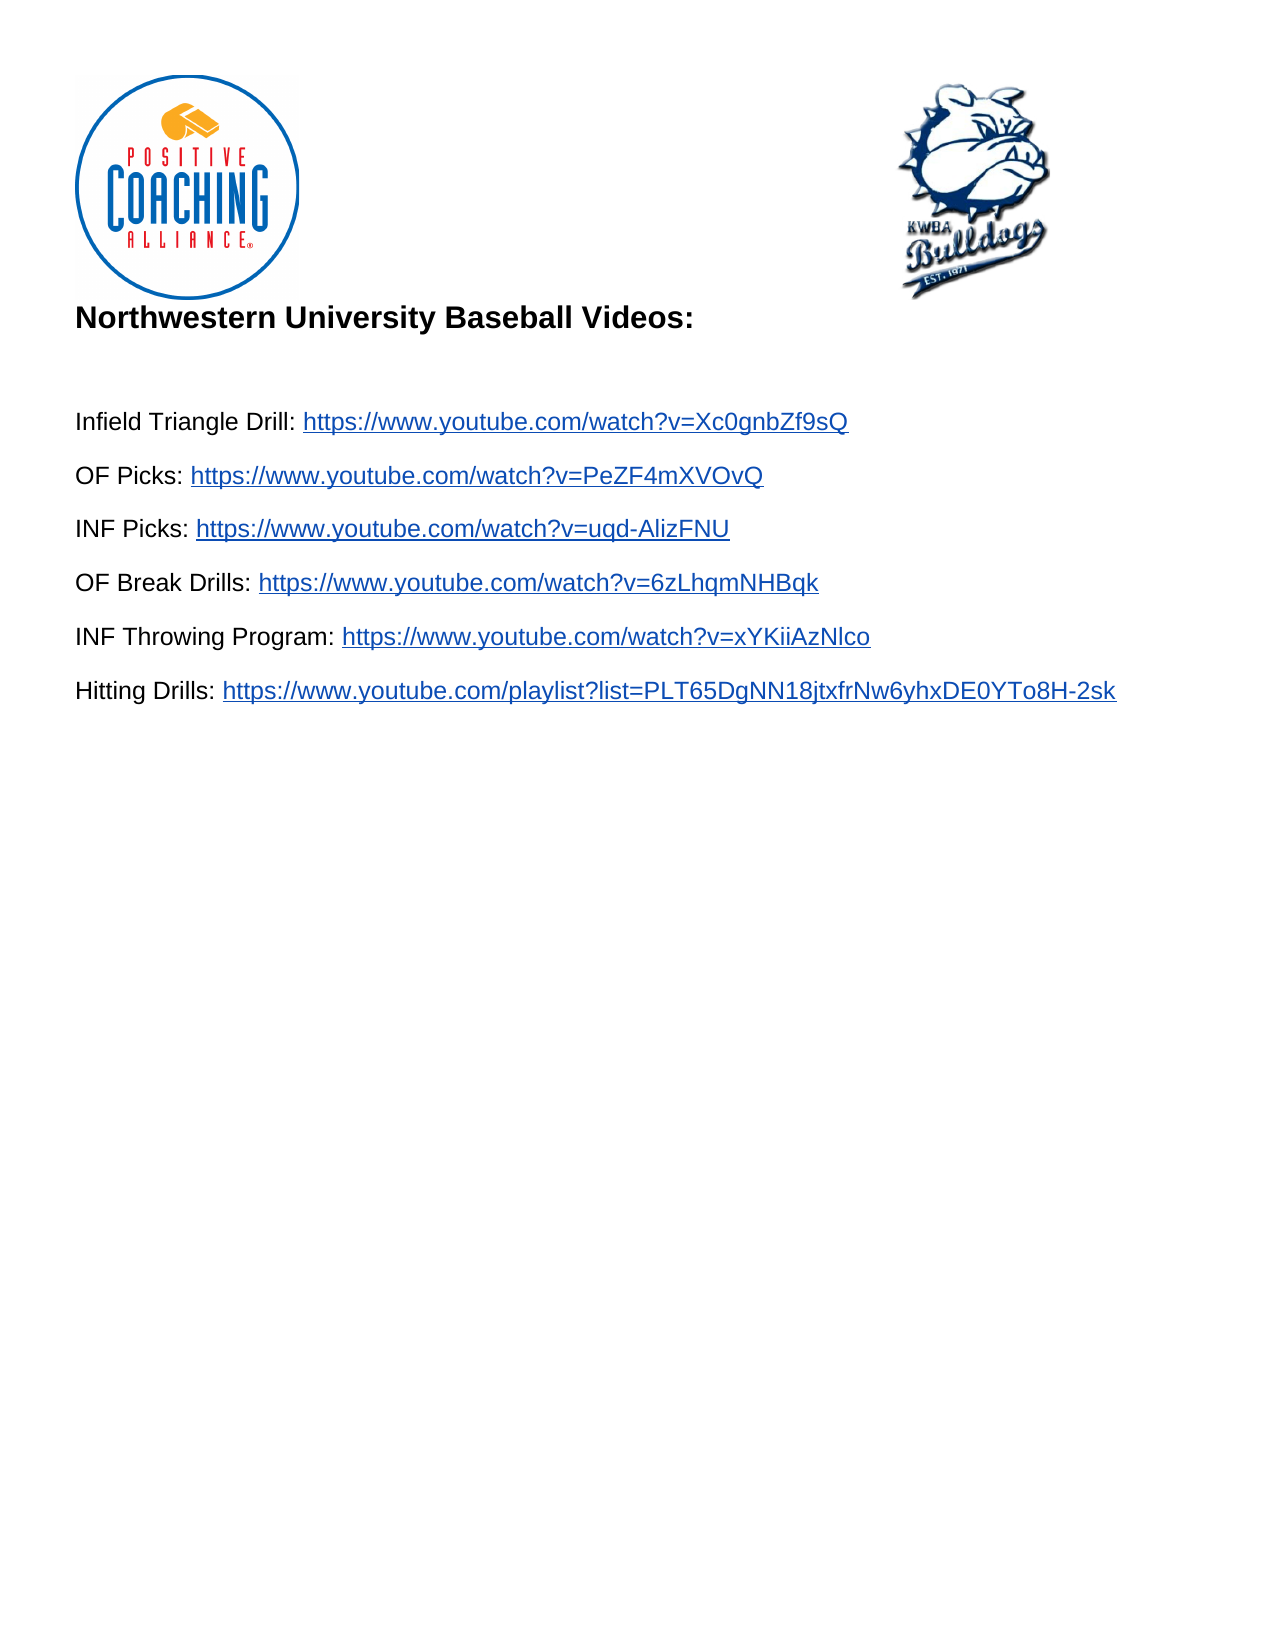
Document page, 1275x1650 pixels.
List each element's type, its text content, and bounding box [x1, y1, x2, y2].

text Northwestern University Baseball Videos: [75, 299, 1200, 335]
text INF Throwing Program: https://www.youtube.com/watch?v=xYKiiAzNlco [75, 622, 1200, 651]
text Hitting Drills: https://www.youtube.com/playlist?list=PLT65DgNN18jtxfrNw6yhxDE0YTo8H-2sk [75, 676, 1200, 704]
text OF Break Drills: https://www.youtube.com/watch?v=6zLhqmNHBqk [75, 568, 1200, 597]
text Infield Triangle Drill: https://www.youtube.com/watch?v=Xc0gnbZf9sQ [75, 407, 1200, 436]
picture [75, 75, 300, 300]
picture [893, 81, 1050, 300]
text INF Picks: https://www.youtube.com/watch?v=uqd-AlizFNU [75, 514, 1200, 543]
text OF Picks: https://www.youtube.com/watch?v=PeZF4mXVOvQ [75, 461, 1200, 489]
